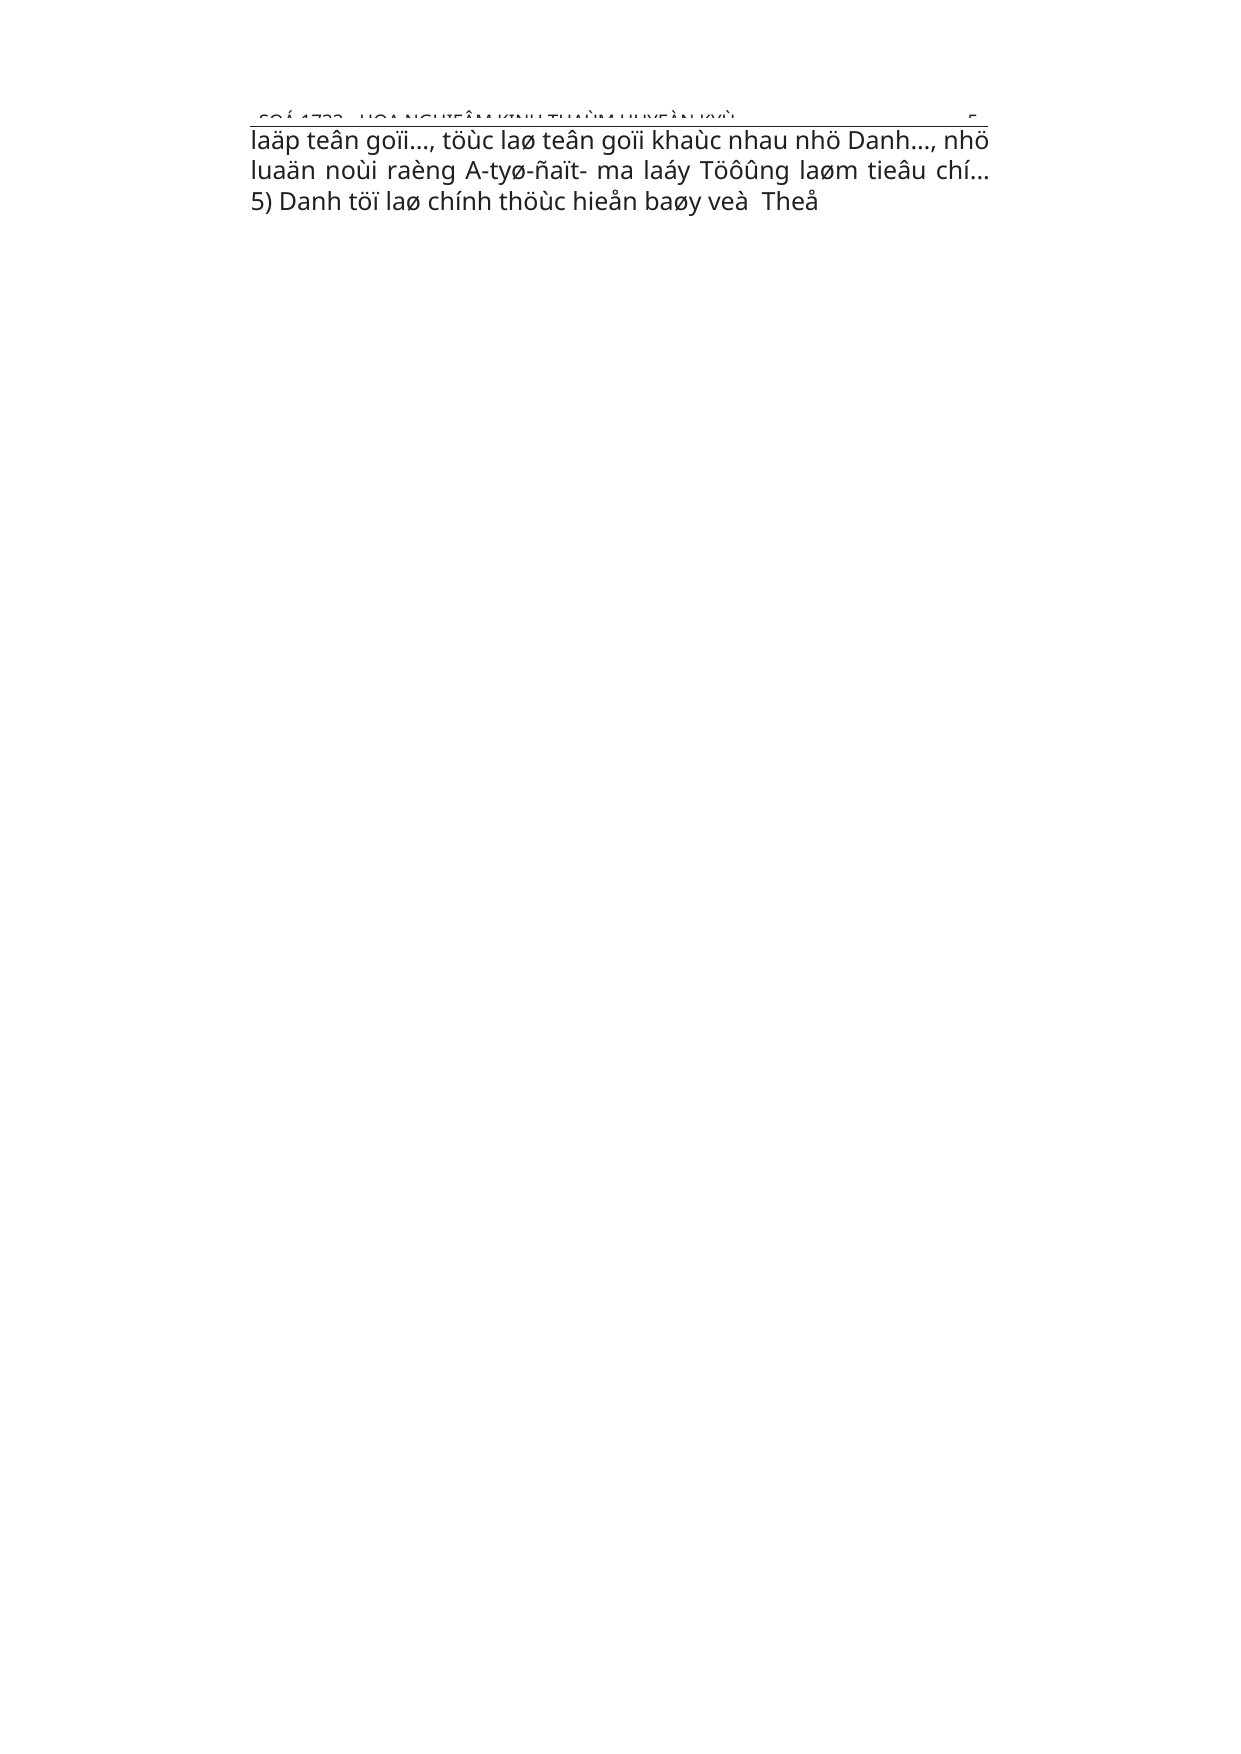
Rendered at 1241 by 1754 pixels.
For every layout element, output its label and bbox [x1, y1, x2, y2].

text [250, 125, 990, 218]
